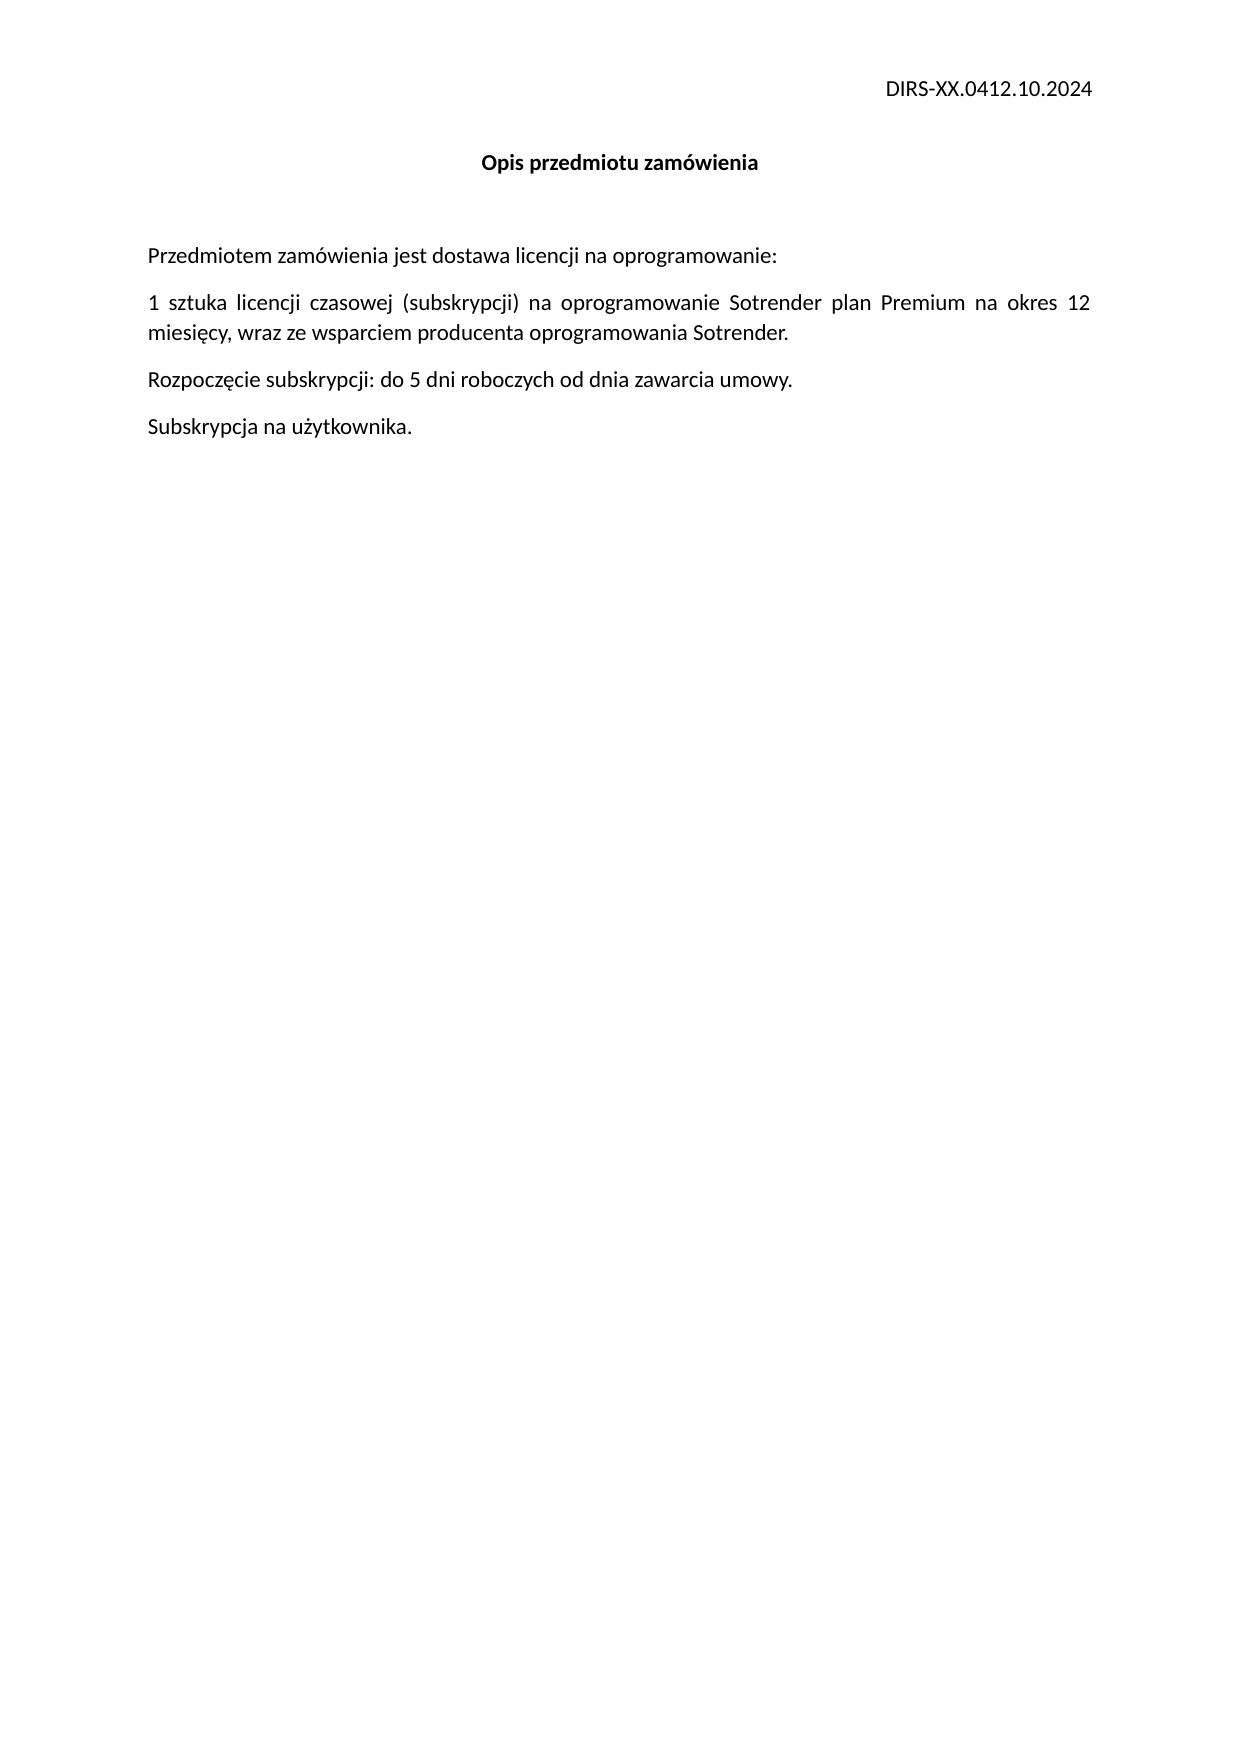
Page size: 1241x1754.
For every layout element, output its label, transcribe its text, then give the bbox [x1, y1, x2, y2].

text Przedmiotem zamówienia jest dostawa licencji na oprogramowanie: [148, 241, 1093, 269]
text 1 sztuka licencji czasowej (subskrypcji) na oprogramowanie Sotrender plan Premium na okres 12 miesięcy, wraz ze wsparciem producenta oprogramowania Sotrender. [148, 288, 1093, 346]
text Rozpoczęcie subskrypcji: do 5 dni roboczych od dnia zawarcia umowy. [148, 365, 1093, 393]
text Opis przedmiotu zamówienia [148, 148, 1093, 176]
text Subskrypcja na użytkownika. [148, 412, 1093, 440]
